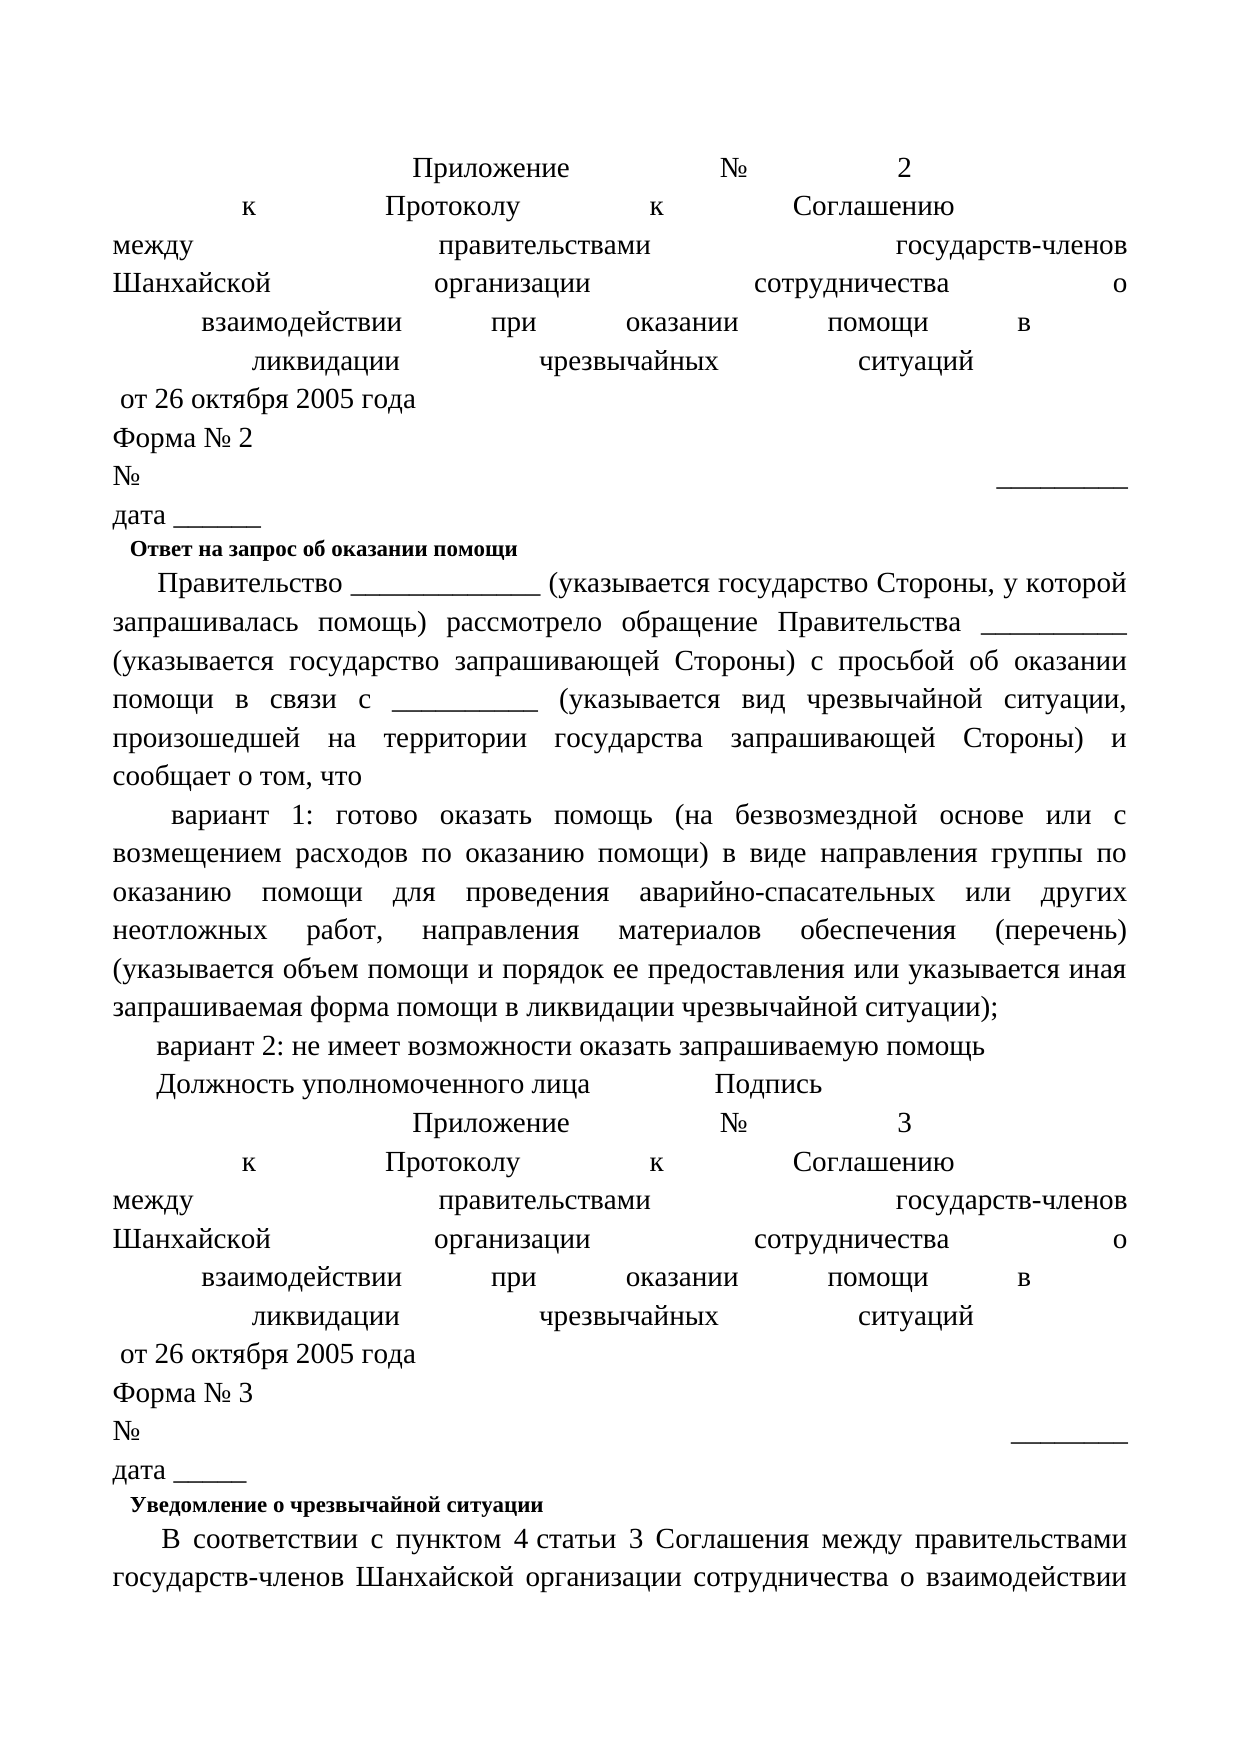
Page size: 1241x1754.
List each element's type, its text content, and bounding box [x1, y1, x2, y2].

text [112, 1521, 1128, 1593]
text № _________ дата ______ [112, 458, 1128, 530]
text вариант 2: не имеет возможности оказать запрашиваемую помощь [112, 1028, 1128, 1062]
text Должность уполномоченного лица Подпись [112, 1067, 1128, 1100]
text Форма № 3 [112, 1375, 1128, 1408]
text вариант 1: готово оказать помощь (на безвозмездной основе или с возмещением расходов по оказанию помощи) в виде направления группы по оказанию помощи для проведения аварийно-спасательных или других неотложных работ, направления материалов обеспечения (перечень) (указывается объем помощи и порядок ее предоставления или указывается иная запрашиваемая форма помощи в ликвидации чрезвычайной ситуации); [112, 797, 1128, 1023]
text Приложение № 3 к Протоколу к Соглашению между правительствами государств-членов Шанхайской организации сотрудничества о взаимодействии при оказании помощи в ликвидации чрезвычайных ситуаций от 26 октября 2005 года [112, 1105, 1128, 1370]
text Форма № 2 [112, 420, 1128, 453]
text Правительство _____________ (указывается государство Стороны, у которой запрашивалась помощь) рассмотрело обращение Правительства __________ (указывается государство запрашивающей Стороны) с просьбой об оказании помощи в связи с __________ (указывается вид чрезвычайной ситуации, произошедшей на территории государства запрашивающей Стороны) и сообщает о том, что [112, 566, 1128, 792]
text № ________ дата _____ [112, 1413, 1128, 1486]
text Приложение № 2 к Протоколу к Соглашению между правительствами государств-членов Шанхайской организации сотрудничества о взаимодействии при оказании помощи в ликвидации чрезвычайных ситуаций от 26 октября 2005 года [112, 150, 1128, 415]
text Уведомление о чрезвычайной ситуации [112, 1491, 1128, 1517]
text Ответ на запрос об оказании помощи [112, 535, 1128, 562]
